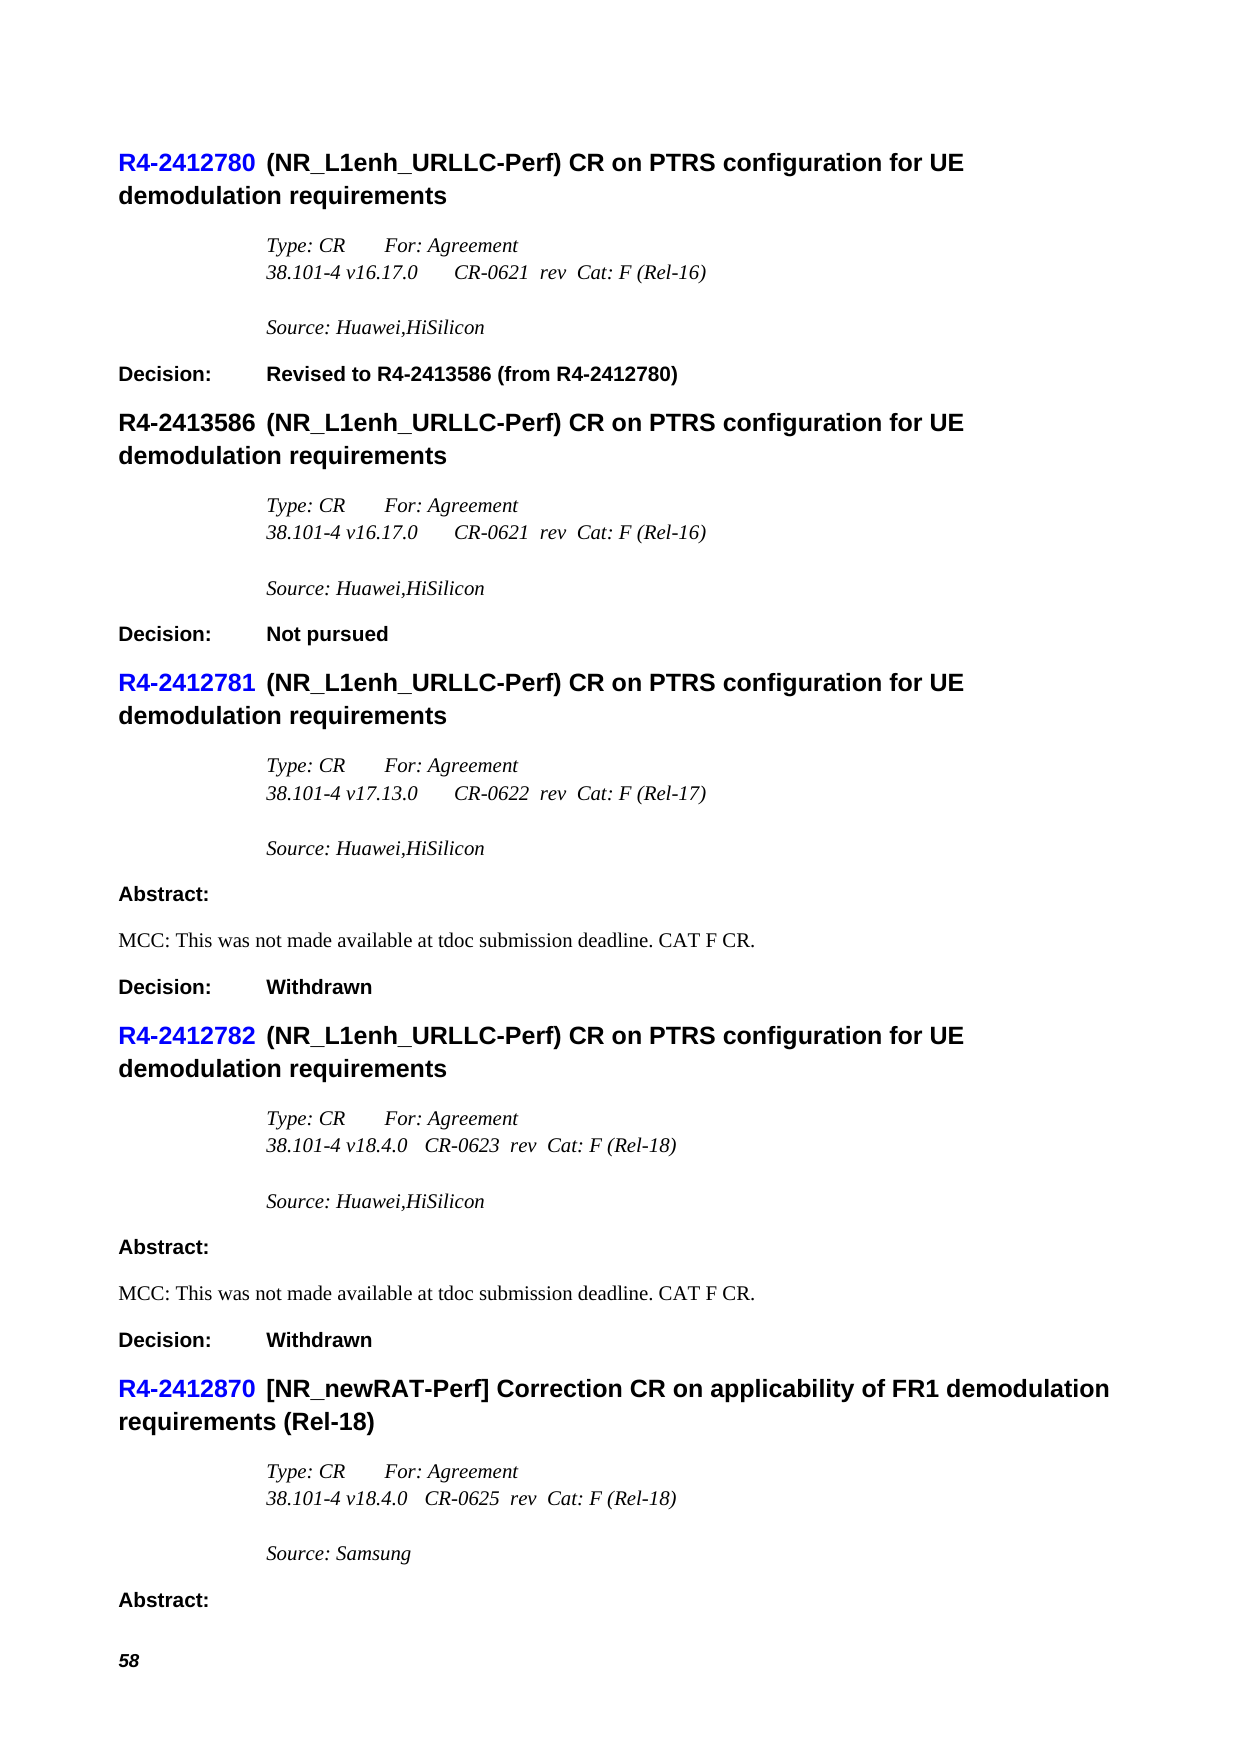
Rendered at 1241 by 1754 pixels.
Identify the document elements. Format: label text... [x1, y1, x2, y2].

text Type: CR For: Agreement 38.101-4 v18.4.0 CR-0625 rev Cat: F (Rel-18) Source: Samsung [118, 1458, 1122, 1565]
text Decision: Revised to R4-2413586 (from R4-2412780) [118, 362, 1122, 386]
text R4-2413586 (NR_L1enh_URLLC-Perf) CR on PTRS configuration for UE demodulation requirements [118, 408, 1122, 470]
text R4-2412782 (NR_L1enh_URLLC-Perf) CR on PTRS configuration for UE demodulation requirements [118, 1021, 1122, 1083]
text Decision: Withdrawn [118, 975, 1122, 999]
text Type: CR For: Agreement 38.101-4 v17.13.0 CR-0622 rev Cat: F (Rel-17) Source: Huawei,HiSilicon [118, 753, 1122, 860]
text R4-2412870 [NR_newRAT-Perf] Correction CR on applicability of FR1 demodulation requirements (Rel-18) [118, 1374, 1122, 1436]
text Decision: Not pursued [118, 622, 1122, 646]
text R4-2412781 (NR_L1enh_URLLC-Perf) CR on PTRS configuration for UE demodulation requirements [118, 668, 1122, 730]
text Decision: Withdrawn [118, 1327, 1122, 1351]
text MCC: This was not made available at tdoc submission deadline. CAT F CR. [118, 1281, 1122, 1305]
text Type: CR For: Agreement 38.101-4 v16.17.0 CR-0621 rev Cat: F (Rel-16) Source: Huawei,HiSilicon [118, 232, 1122, 339]
text Abstract: [118, 1235, 1122, 1259]
text Abstract: [118, 1588, 1122, 1612]
text MCC: This was not made available at tdoc submission deadline. CAT F CR. [118, 928, 1122, 952]
text Type: CR For: Agreement 38.101-4 v18.4.0 CR-0623 rev Cat: F (Rel-18) Source: Huawei,HiSilicon [118, 1106, 1122, 1213]
text Type: CR For: Agreement 38.101-4 v16.17.0 CR-0621 rev Cat: F (Rel-16) Source: Huawei,HiSilicon [118, 493, 1122, 599]
text Abstract: [118, 882, 1122, 906]
text R4-2412780 (NR_L1enh_URLLC-Perf) CR on PTRS configuration for UE demodulation requirements [118, 148, 1122, 209]
